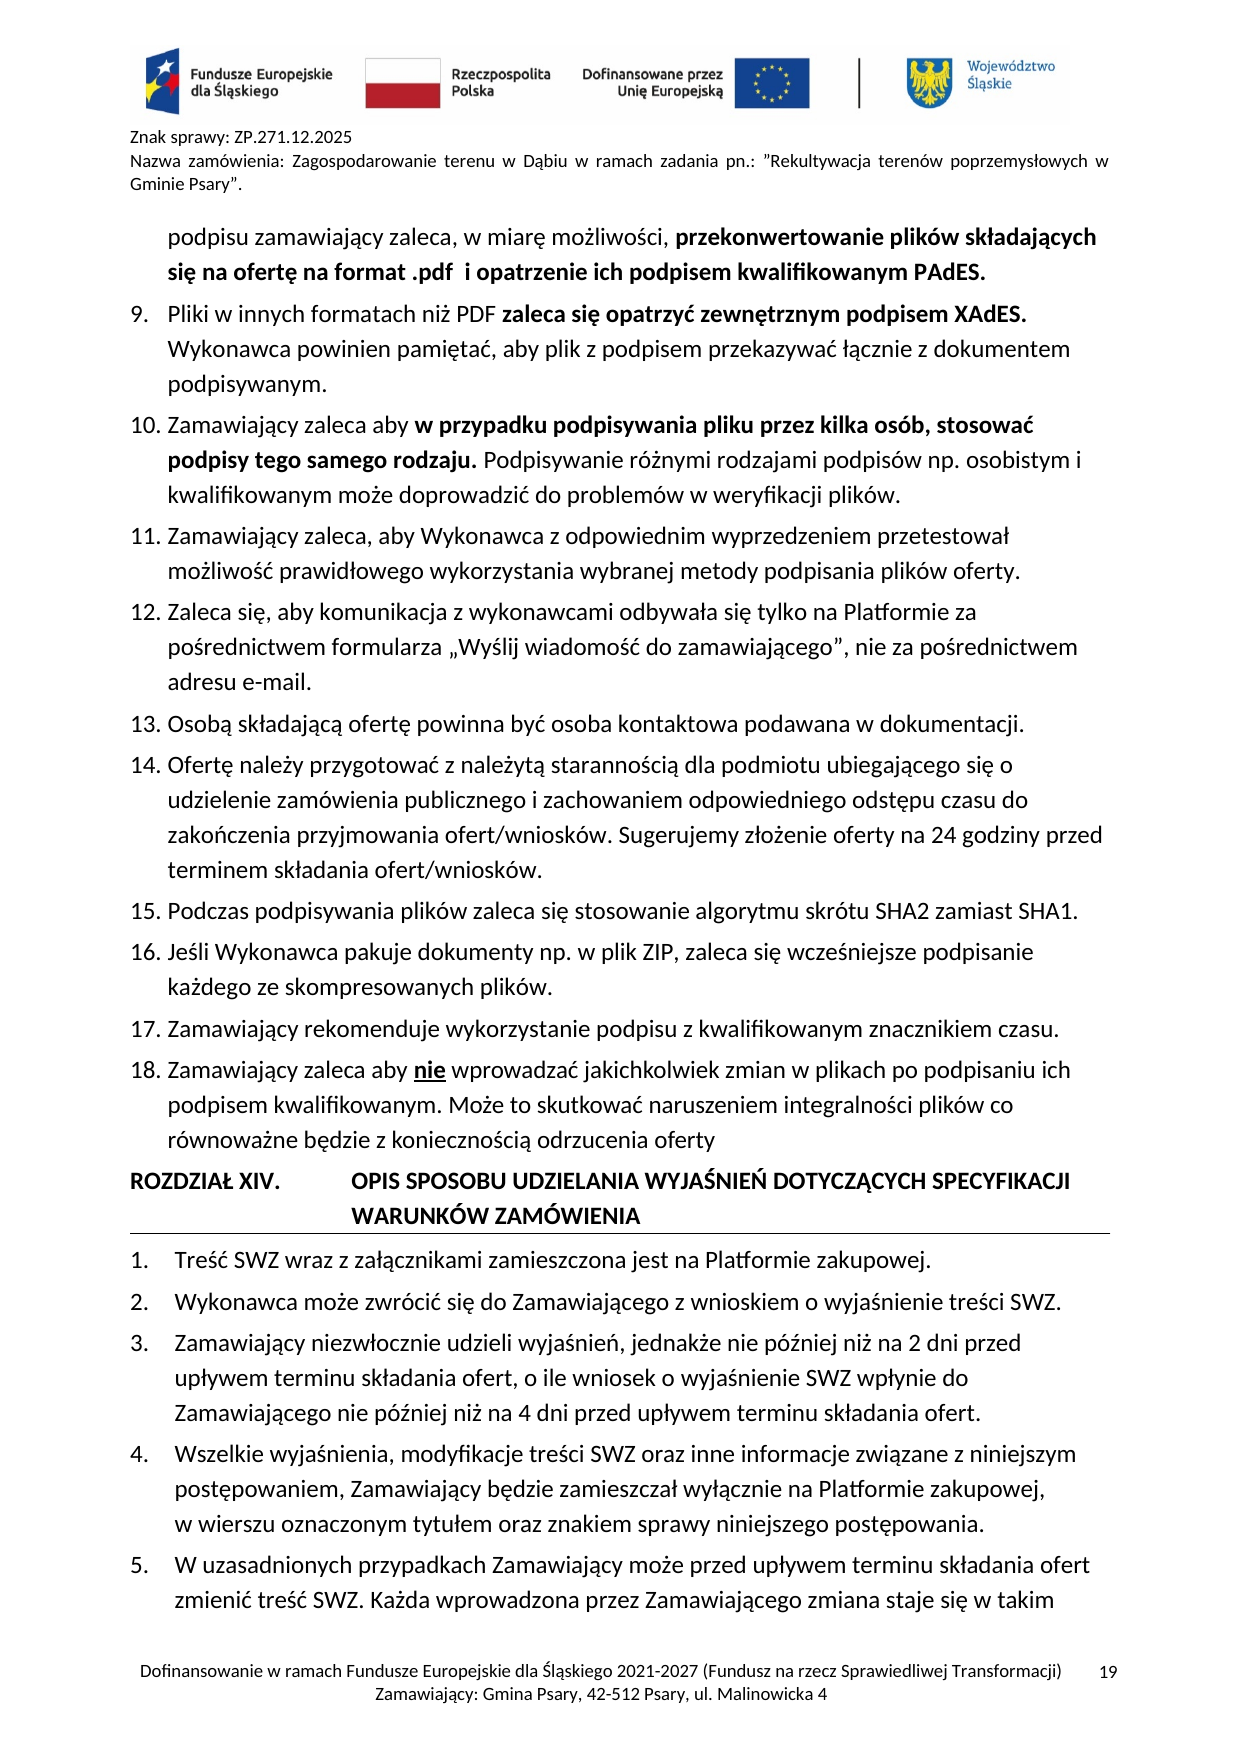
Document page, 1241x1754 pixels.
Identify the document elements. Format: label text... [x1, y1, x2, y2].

picture [129, 45, 1070, 125]
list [130, 222, 1110, 287]
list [130, 1550, 1107, 1615]
list Zamawiający niezwłocznie udzieli wyjaśnień, jednakże nie później niż na 2 dni przed upływem terminu składania ofert, o ile wniosek o wyjaśnienie SWZ wpłynie do Zamawiającego nie później niż na 4 dni przed upływem terminu składania ofert. [130, 1327, 1107, 1428]
text ROZDZIAŁ XIV. OPIS SPOSOBU UDZIELANIA WYJAŚNIEŃ DOTYCZĄCYCH SPECYFIKACJI WARUNKÓW ZAMÓWIENIA [130, 1165, 1110, 1233]
list Zamawiający rekomenduje wykorzystanie podpisu z kwalifikowanym znacznikiem czasu. [130, 1013, 1110, 1043]
list Zamawiający zaleca aby nie wprowadzać jakichkolwiek zmian w plikach po podpisaniu ich podpisem kwalifikowanym. Może to skutkować naruszeniem integralności plików co równoważne będzie z koniecznością odrzucenia oferty [130, 1054, 1110, 1154]
list Pliki w innych formatach niż PDF zaleca się opatrzyć zewnętrznym podpisem XAdES. Wykonawca powinien pamiętać, aby plik z podpisem przekazywać łącznie z dokumentem podpisywanym. [130, 298, 1110, 398]
list Jeśli Wykonawca pakuje dokumenty np. w plik ZIP, zaleca się wcześniejsze podpisanie każdego ze skompresowanych plików. [130, 937, 1110, 1002]
list Zaleca się, aby komunikacja z wykonawcami odbywała się tylko na Platformie za pośrednictwem formularza „Wyślij wiadomość do zamawiającego”, nie za pośrednictwem adresu e-mail. [130, 597, 1110, 697]
list Podczas podpisywania plików zaleca się stosowanie algorytmu skrótu SHA2 zamiast SHA1. [130, 895, 1110, 926]
list Zamawiający zaleca aby w przypadku podpisywania pliku przez kilka osób, stosować podpisy tego samego rodzaju. Podpisywanie różnymi rodzajami podpisów np. osobistym i kwalifikowanym może doprowadzić do problemów w weryfikacji plików. [130, 409, 1110, 509]
list Wszelkie wyjaśnienia, modyfikacje treści SWZ oraz inne informacje związane z niniejszym postępowaniem, Zamawiający będzie zamieszczał wyłącznie na Platformie zakupowej, w wierszu oznaczonym tytułem oraz znakiem sprawy niniejszego postępowania. [130, 1438, 1107, 1539]
list Wykonawca może zwrócić się do Zamawiającego z wnioskiem o wyjaśnienie treści SWZ. [130, 1286, 1107, 1316]
list Zamawiający zaleca, aby Wykonawca z odpowiednim wyprzedzeniem przetestował możliwość prawidłowego wykorzystania wybranej metody podpisania plików oferty. [130, 520, 1110, 586]
list Osobą składającą ofertę powinna być osoba kontaktowa podawana w dokumentacji. [130, 708, 1110, 738]
list Treść SWZ wraz z załącznikami zamieszczona jest na Platformie zakupowej. [130, 1245, 1110, 1275]
list Ofertę należy przygotować z należytą starannością dla podmiotu ubiegającego się o udzielenie zamówienia publicznego i zachowaniem odpowiedniego odstępu czasu do zakończenia przyjmowania ofert/wniosków. Sugerujemy złożenie oferty na 24 godziny przed terminem składania ofert/wniosków. [130, 749, 1110, 884]
